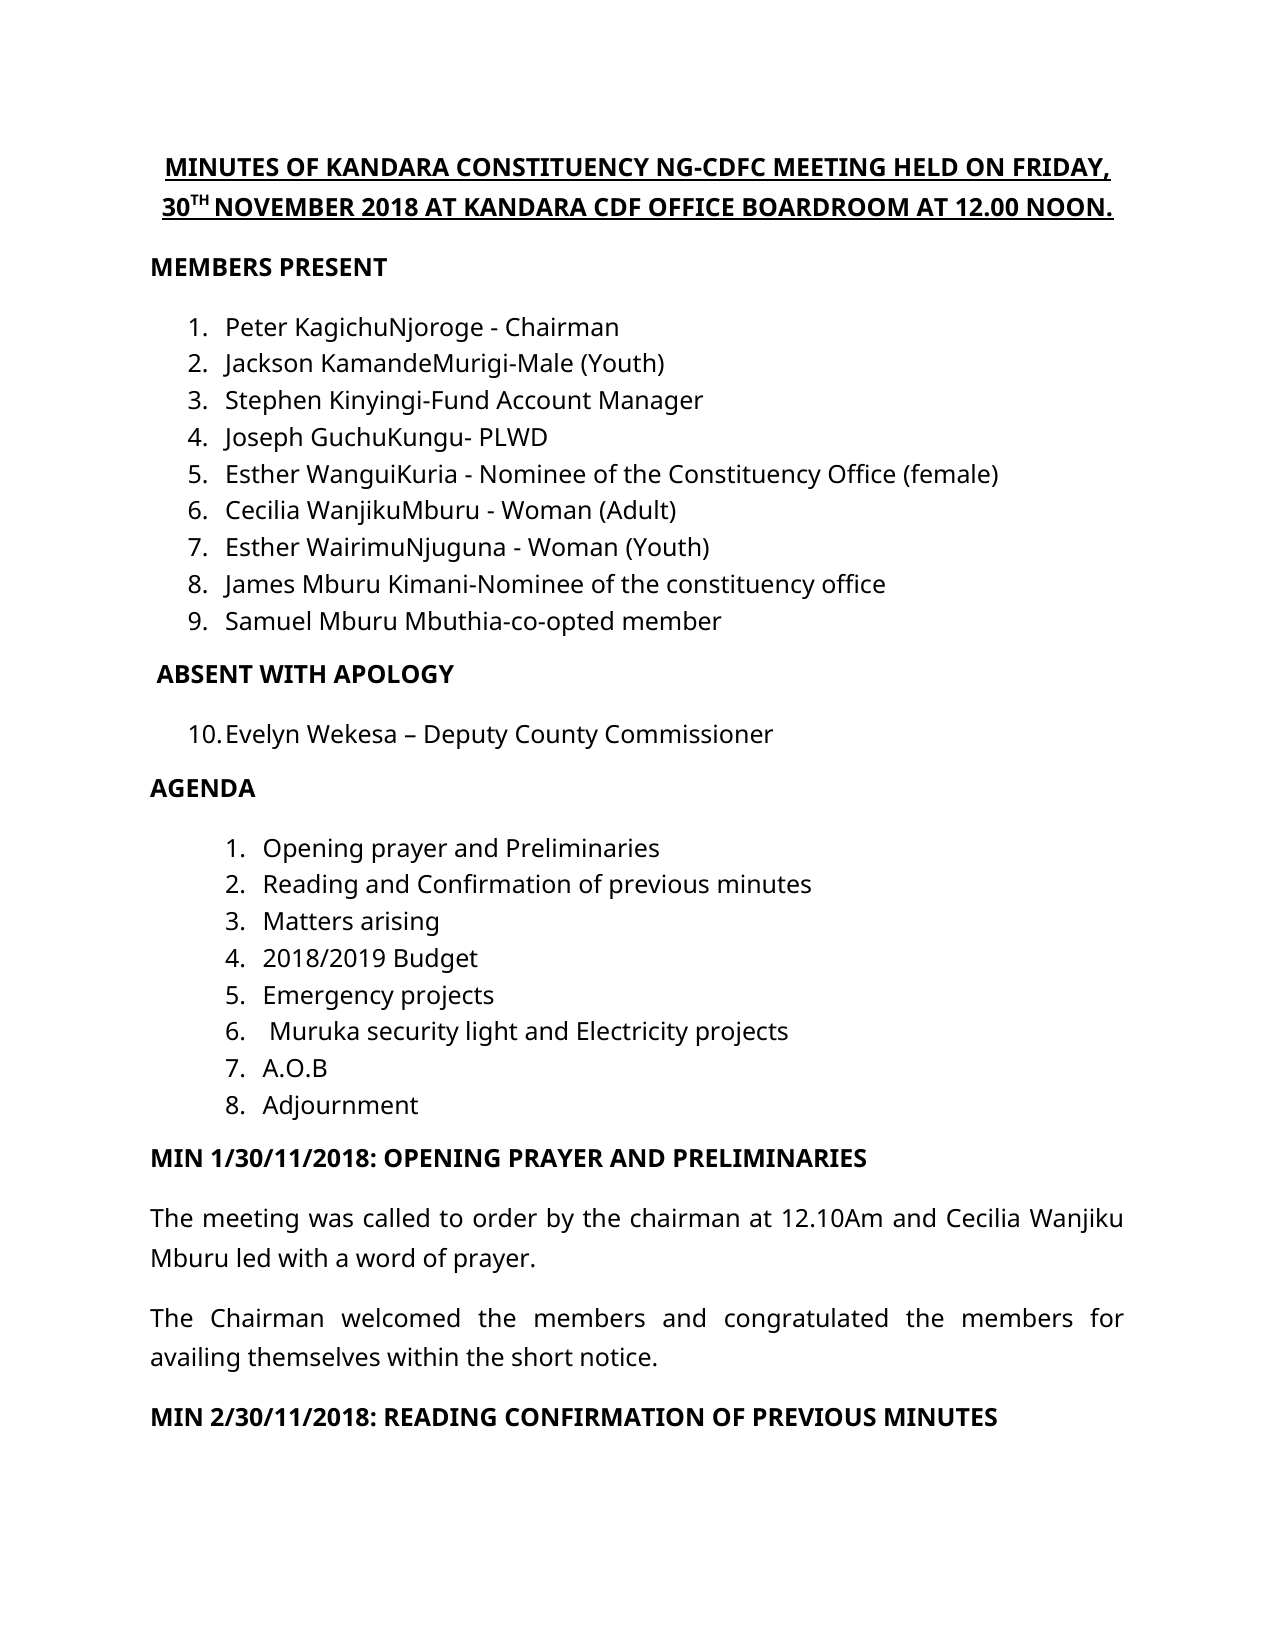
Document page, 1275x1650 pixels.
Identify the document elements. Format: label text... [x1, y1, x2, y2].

text MIN 1/30/11/2018: OPENING PRAYER AND PRELIMINARIES [150, 1141, 1125, 1175]
list Esther WairimuNjuguna - Woman (Youth) [187, 530, 1125, 564]
list Cecilia WanjikuMburu - Woman (Adult) [187, 493, 1125, 527]
list 2018/2019 Budget [225, 941, 1125, 974]
list Emergency projects [225, 977, 1125, 1011]
text MIN 2/30/11/2018: READING CONFIRMATION OF PREVIOUS MINUTES [150, 1399, 1125, 1433]
text MEMBERS PRESENT [150, 249, 1125, 283]
text The meeting was called to order by the chairman at 12.10Am and Cecilia Wanjiku Mburu led with a word of prayer. [150, 1201, 1125, 1274]
text MINUTES OF KANDARA CONSTITUENCY NG-CDFC MEETING HELD ON FRIDAY, 30TH NOVEMBER 2018 AT KANDARA CDF OFFICE BOARDROOM AT 12.00 NOON. [150, 150, 1125, 223]
list Evelyn Wekesa – Deputy County Commissioner [187, 717, 1125, 751]
text The Chairman welcomed the members and congratulated the members for availing themselves within the short notice. [150, 1300, 1125, 1373]
list Muruka security light and Electricity projects [225, 1014, 1125, 1048]
text ABSENT WITH APOLOGY [150, 657, 1125, 691]
list A.O.B [225, 1051, 1125, 1085]
text AGENDA [150, 770, 1125, 804]
list James Mburu Kimani-Nominee of the constituency office [187, 567, 1125, 601]
list Peter KagichuNjoroge - Chairman [187, 309, 1125, 343]
list Jackson KamandeMurigi-Male (Youth) [187, 346, 1125, 380]
list Stephen Kinyingi-Fund Account Manager [187, 383, 1125, 417]
list Reading and Confirmation of previous minutes [225, 867, 1125, 901]
list Adjournment [225, 1088, 1125, 1122]
list Opening prayer and Preliminaries [225, 830, 1125, 864]
list Samuel Mburu Mbuthia-co-opted member [187, 603, 1125, 637]
list Esther WanguiKuria - Nominee of the Constituency Office (female) [187, 456, 1125, 490]
list Matters arising [225, 904, 1125, 938]
list Joseph GuchuKungu- PLWD [187, 419, 1125, 453]
